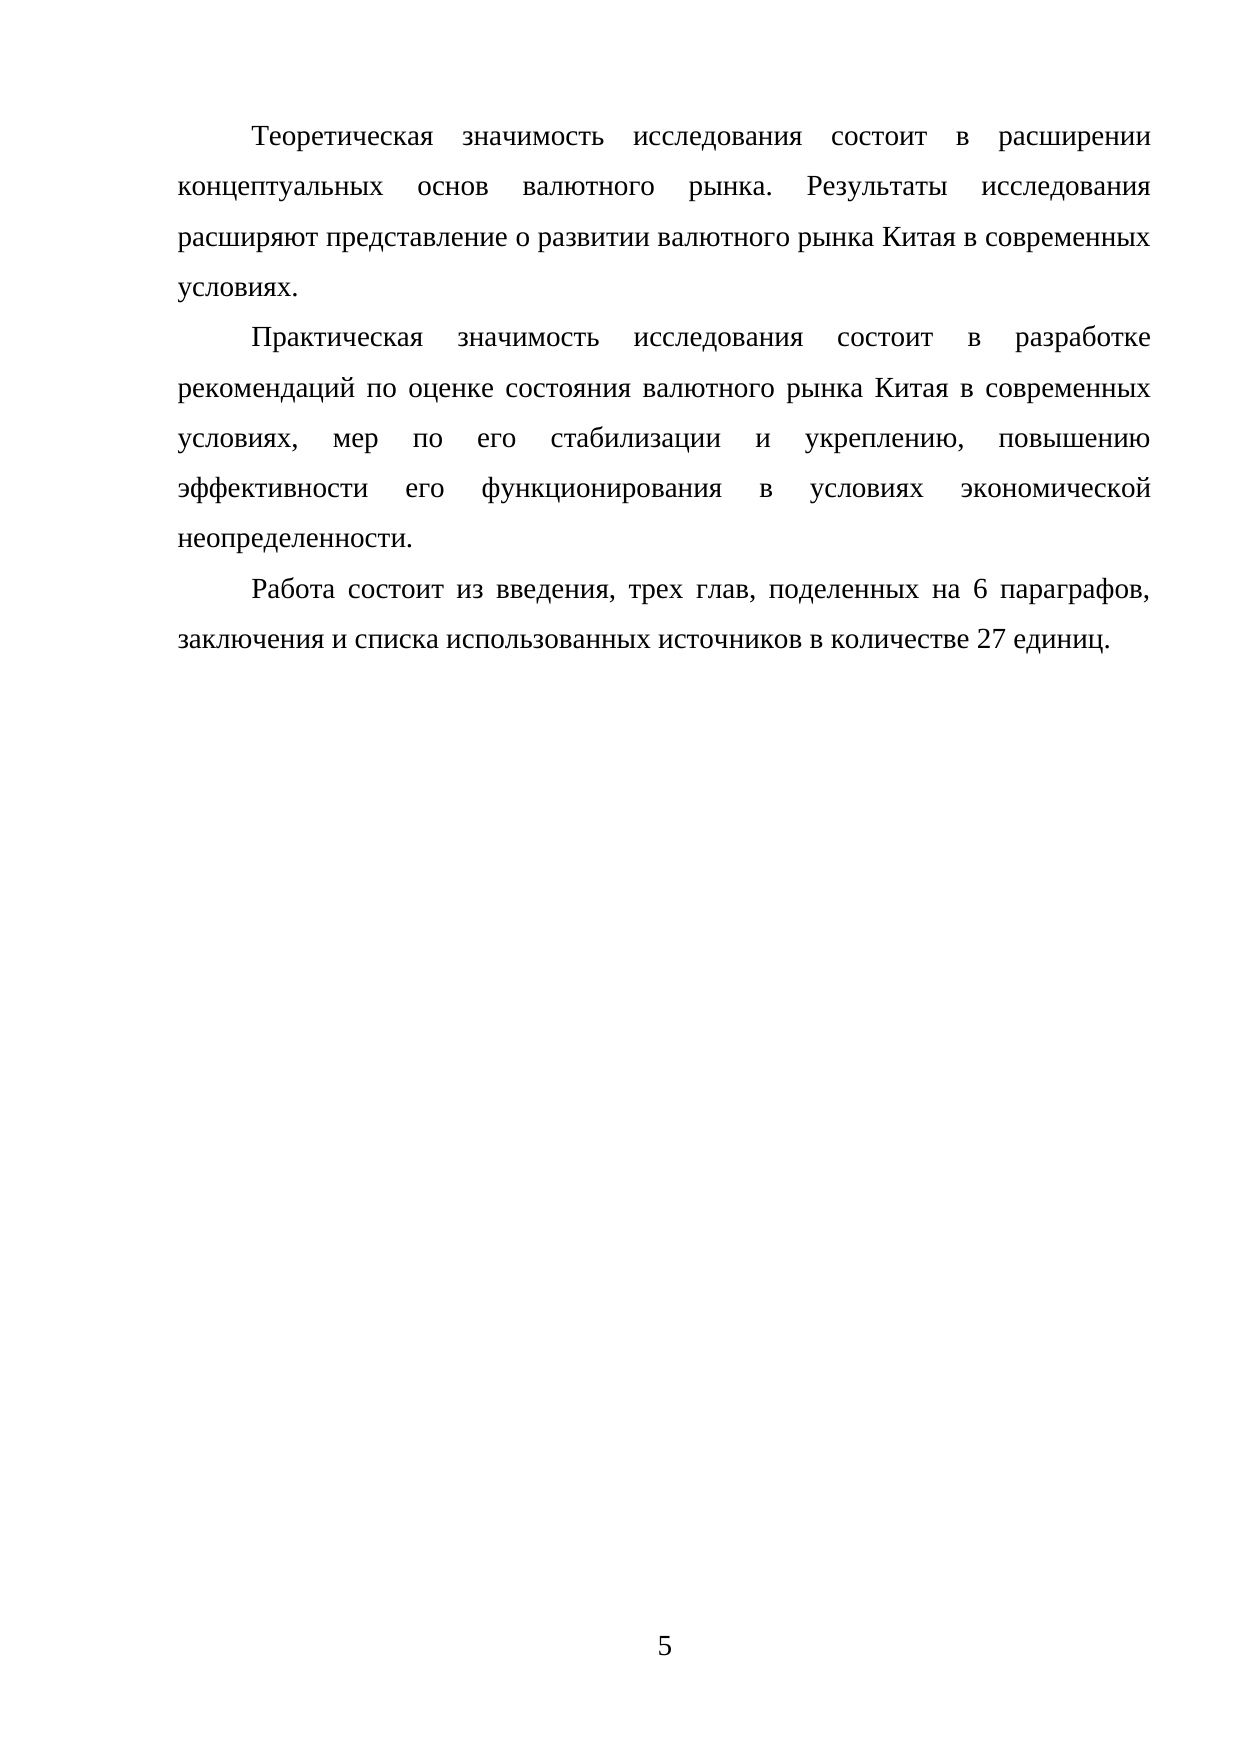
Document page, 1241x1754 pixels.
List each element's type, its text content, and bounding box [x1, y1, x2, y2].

text Практическая значимость исследования состоит в разработке рекомендаций по оценке состояния валютного рынка Китая в современных условиях, мер по его стабилизации и укреплению, повышению эффективности его функционирования в условиях экономической неопределенности. [177, 319, 1152, 554]
text Работа состоит из введения, трех глав, поделенных на 6 параграфов, заключения и списка использованных источников в количестве 27 единиц. [177, 571, 1152, 655]
text Теоретическая значимость исследования состоит в расширении концептуальных основ валютного рынка. Результаты исследования расширяют представление о развитии валютного рынка Китая в современных условиях. [177, 118, 1152, 303]
